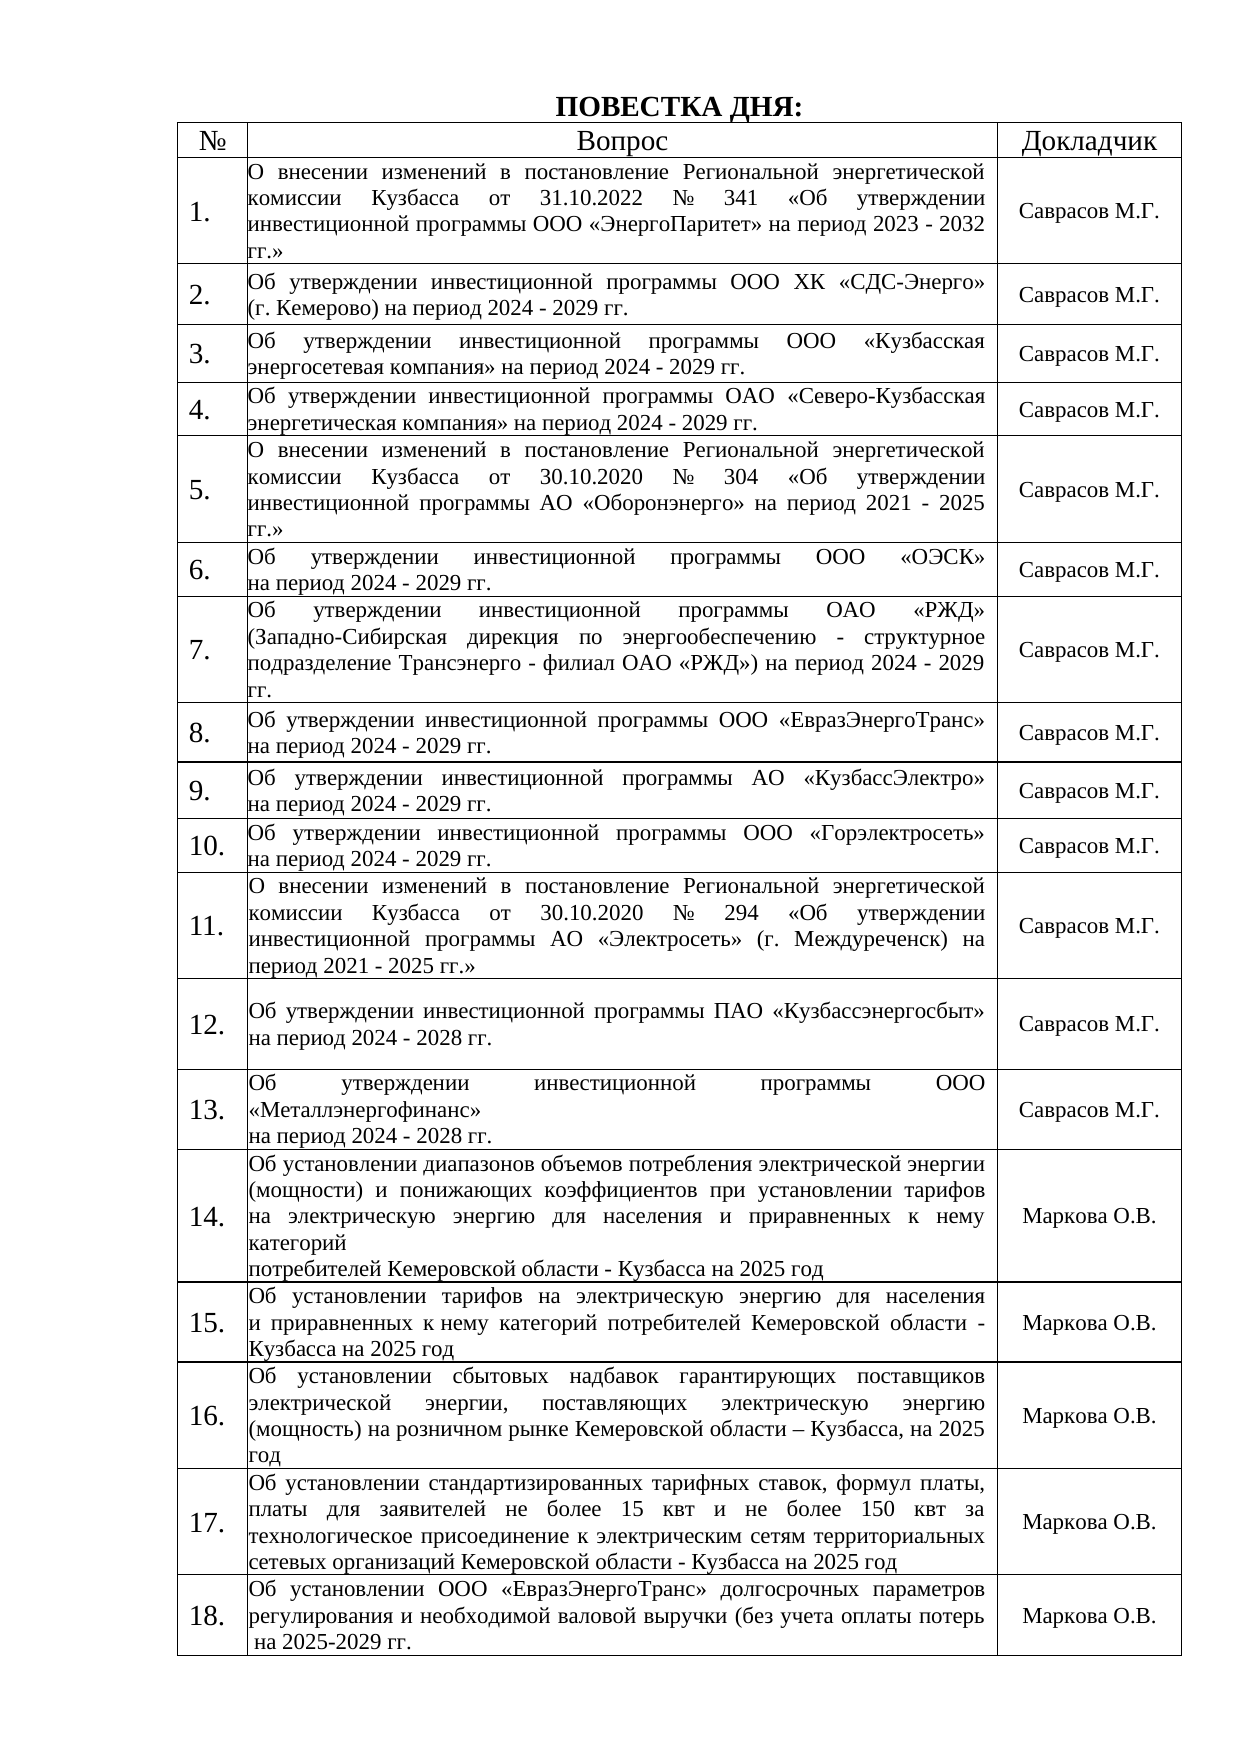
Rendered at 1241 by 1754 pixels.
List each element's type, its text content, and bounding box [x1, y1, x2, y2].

table_cell 7. [178, 597, 247, 702]
table_cell 2. [178, 264, 247, 324]
table_header Вопрос [248, 123, 997, 157]
table_cell Саврасов М.Г. [998, 1070, 1181, 1148]
table_cell 11. [178, 873, 247, 978]
table_cell Маркова О.В. [998, 1575, 1181, 1654]
table_cell Об утверждении инвестиционной программы ООО «Горэлектросеть» на период 2024 - 2029 гг. [248, 819, 997, 872]
table_cell Саврасов М.Г. [998, 703, 1181, 761]
table_cell Саврасов М.Г. [998, 819, 1181, 872]
table_cell 1. [178, 158, 247, 263]
table_cell Маркова О.В. [998, 1469, 1181, 1574]
table_cell Об утверждении инвестиционной программы ПАО «Кузбассэнергосбыт» на период 2024 - 2028 гг. [248, 979, 997, 1068]
table_cell Саврасов М.Г. [998, 543, 1181, 596]
table_cell 12. [178, 979, 247, 1068]
table_cell Об установлении ООО «ЕвразЭнергоТранс» долгосрочных параметров регулирования и необходимой валовой выручки (без учета оплаты потерь на 2025-2029 гг. [248, 1575, 997, 1654]
table_cell О внесении изменений в постановление Региональной энергетической комиссии Кузбасса от 30.10.2020 № 294 «Об утверждении инвестиционной программы АО «Электросеть» (г. Междуреченск) на период 2021 - 2025 гг.» [248, 873, 997, 978]
table_cell Маркова О.В. [998, 1283, 1181, 1361]
table_cell Саврасов М.Г. [998, 597, 1181, 702]
table_cell Об утверждении инвестиционной программы ОАО «Северо-Кузбасская энергетическая компания» на период 2024 - 2029 гг. [248, 383, 997, 435]
table_cell 9. [178, 763, 247, 818]
table_cell 16. [178, 1363, 247, 1468]
table_cell Саврасов М.Г. [998, 158, 1181, 263]
table_cell Об установлении диапазонов объемов потребления электрической энергии (мощности) и понижающих коэффициентов при установлении тарифов на электрическую энергию для населения и приравненных к нему категорий потребителей Кемеровской области - Кузбасса на 2025 год [248, 1150, 997, 1281]
table_cell Саврасов М.Г. [998, 325, 1181, 382]
table_cell Об утверждении инвестиционной программы АО «КузбассЭлектро» на период 2024 - 2029 гг. [248, 763, 997, 818]
table_cell Об утверждении инвестиционной программы ООО «Кузбасская энергосетевая компания» на период 2024 - 2029 гг. [248, 325, 997, 382]
table_cell Саврасов М.Г. [998, 763, 1181, 818]
table_cell О внесении изменений в постановление Региональной энергетической комиссии Кузбасса от 31.10.2022 № 341 «Об утверждении инвестиционной программы ООО «ЭнергоПаритет» на период 2023 - 2032 гг.» [248, 158, 997, 263]
table_cell Маркова О.В. [998, 1150, 1181, 1281]
table_cell Об установлении тарифов на электрическую энергию для населения и приравненных к нему категорий потребителей Кемеровской области - Кузбасса на 2025 год [248, 1283, 997, 1361]
table_cell Об утверждении инвестиционной программы ООО «Металлэнергофинанс» на период 2024 - 2028 гг. [248, 1070, 997, 1148]
table_cell Саврасов М.Г. [998, 264, 1181, 324]
table_cell 6. [178, 543, 247, 596]
table_cell Саврасов М.Г. [998, 979, 1181, 1068]
table_cell 5. [178, 436, 247, 542]
table_cell Об утверждении инвестиционной программы ООО «ЕвразЭнергоТранс» на период 2024 - 2029 гг. [248, 703, 997, 761]
table_cell Об установлении стандартизированных тарифных ставок, формул платы, платы для заявителей не более 15 квт и не более 150 квт за технологическое присоединение к электрическим сетям территориальных сетевых организаций Кемеровской области - Кузбасса на 2025 год [248, 1469, 997, 1574]
table_cell 3. [178, 325, 247, 382]
table_cell 10. [178, 819, 247, 872]
table_cell 17. [178, 1469, 247, 1574]
table_cell Об утверждении инвестиционной программы ООО ХК «СДС-Энерго» (г. Кемерово) на период 2024 - 2029 гг. [248, 264, 997, 324]
text ПОВЕСТКА ДНЯ: [177, 89, 1181, 122]
table_cell Об утверждении инвестиционной программы ОАО «РЖД» (Западно-Сибирская дирекция по энергообеспечению - структурное подразделение Трансэнерго - филиал ОАО «РЖД») на период 2024 - 2029 гг. [248, 597, 997, 702]
table_header Докладчик [998, 123, 1181, 157]
table_cell Саврасов М.Г. [998, 436, 1181, 542]
table_cell О внесении изменений в постановление Региональной энергетической комиссии Кузбасса от 30.10.2020 № 304 «Об утверждении инвестиционной программы АО «Оборонэнерго» на период 2021 - 2025 гг.» [248, 436, 997, 542]
table_cell Саврасов М.Г. [998, 873, 1181, 978]
table_cell 4. [178, 383, 247, 435]
table_cell Маркова О.В. [998, 1363, 1181, 1468]
table_cell 18. [178, 1575, 247, 1654]
table_cell 8. [178, 703, 247, 761]
table_cell Об установлении сбытовых надбавок гарантирующих поставщиков электрической энергии, поставляющих электрическую энергию (мощность) на розничном рынке Кемеровской области – Кузбасса, на 2025 год [248, 1363, 997, 1468]
table_cell Саврасов М.Г. [998, 383, 1181, 435]
table_cell 14. [178, 1150, 247, 1281]
table_header № [178, 123, 247, 157]
table_cell 15. [178, 1283, 247, 1361]
table_cell Об утверждении инвестиционной программы ООО «ОЭСК» на период 2024 - 2029 гг. [248, 543, 997, 596]
table_cell 13. [178, 1070, 247, 1148]
